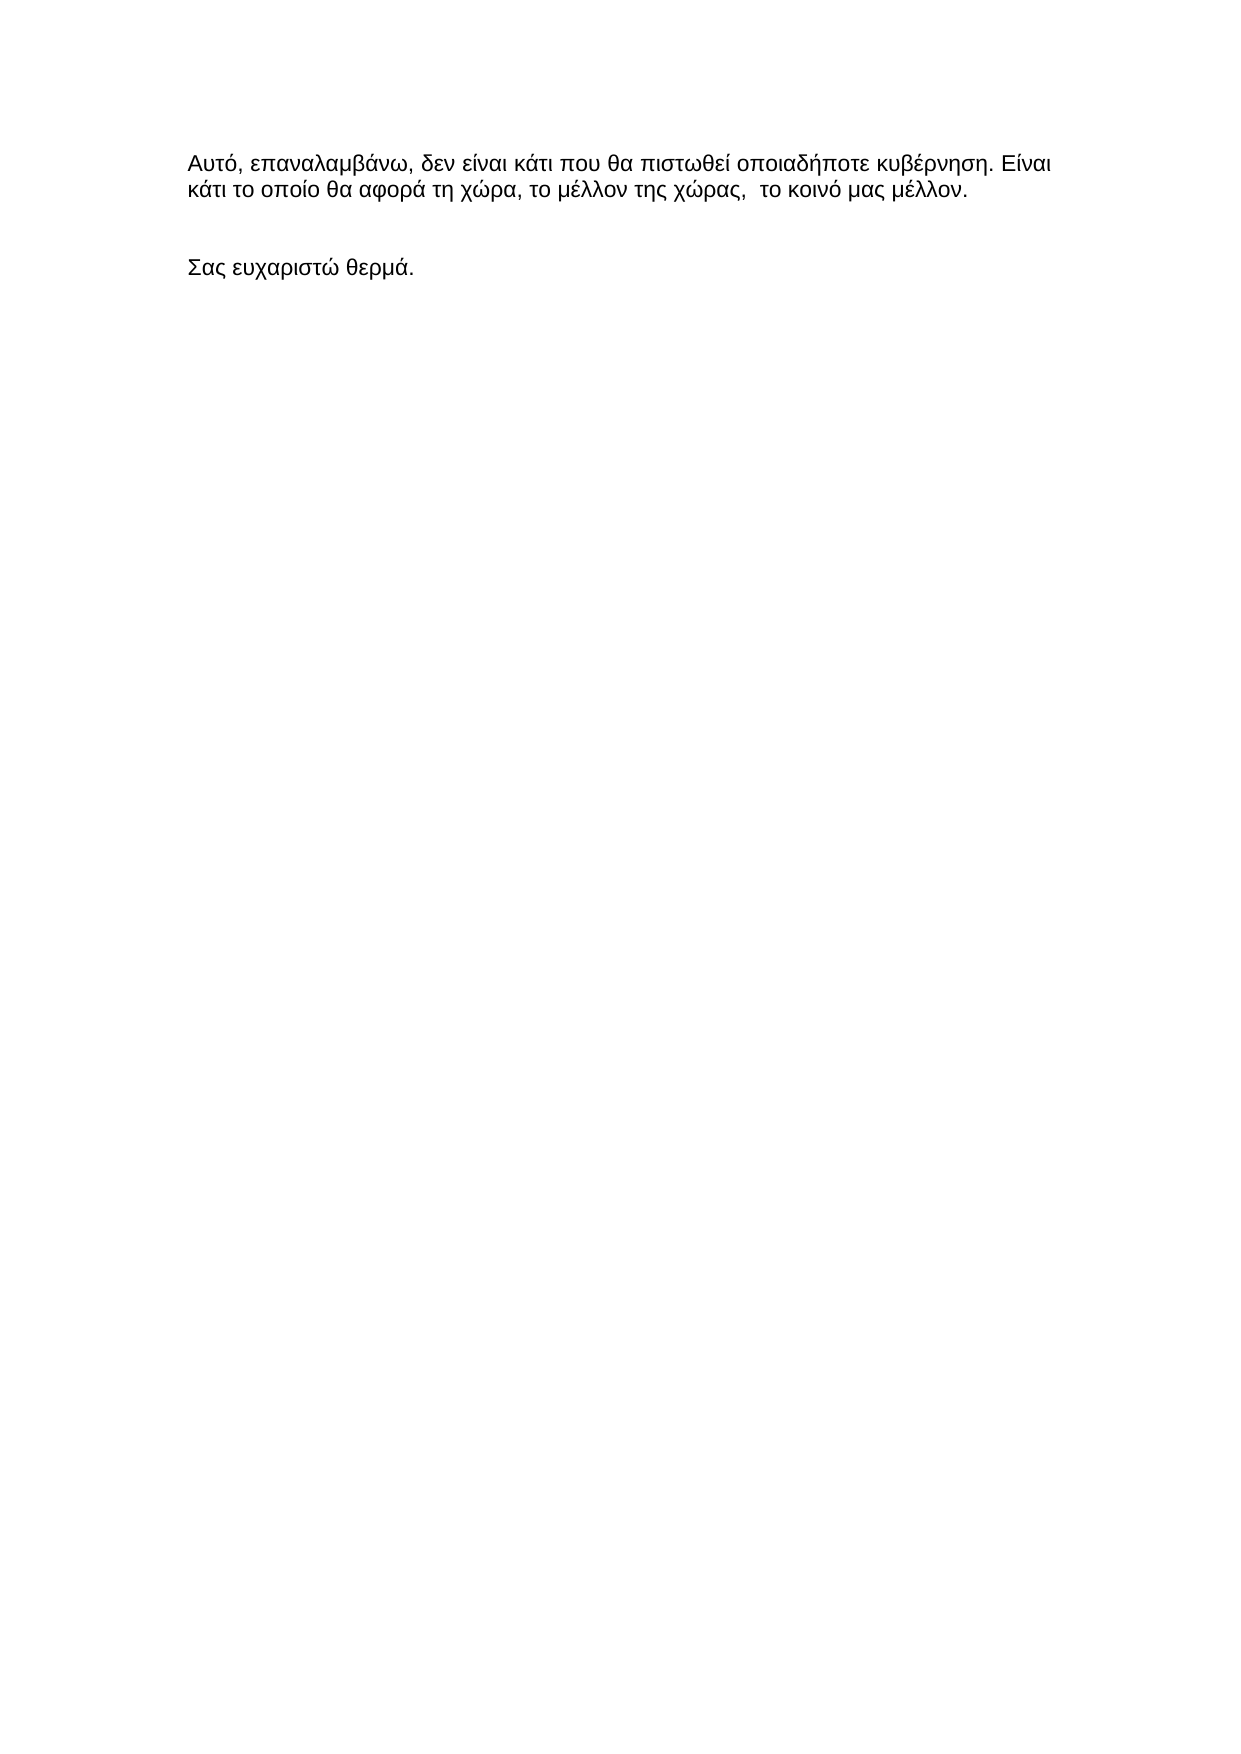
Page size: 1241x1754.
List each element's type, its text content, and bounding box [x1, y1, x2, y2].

text Αυτό, επαναλαμβάνω, δεν είναι κάτι που θα πιστωθεί οποιαδήποτε κυβέρνηση. Είναι κάτι το οποίο θα αφορά τη χώρα, το μέλλον της χώρας, το κοινό μας μέλλον. [187, 150, 1053, 203]
text Σας ευχαριστώ θερμά. [187, 254, 1053, 280]
